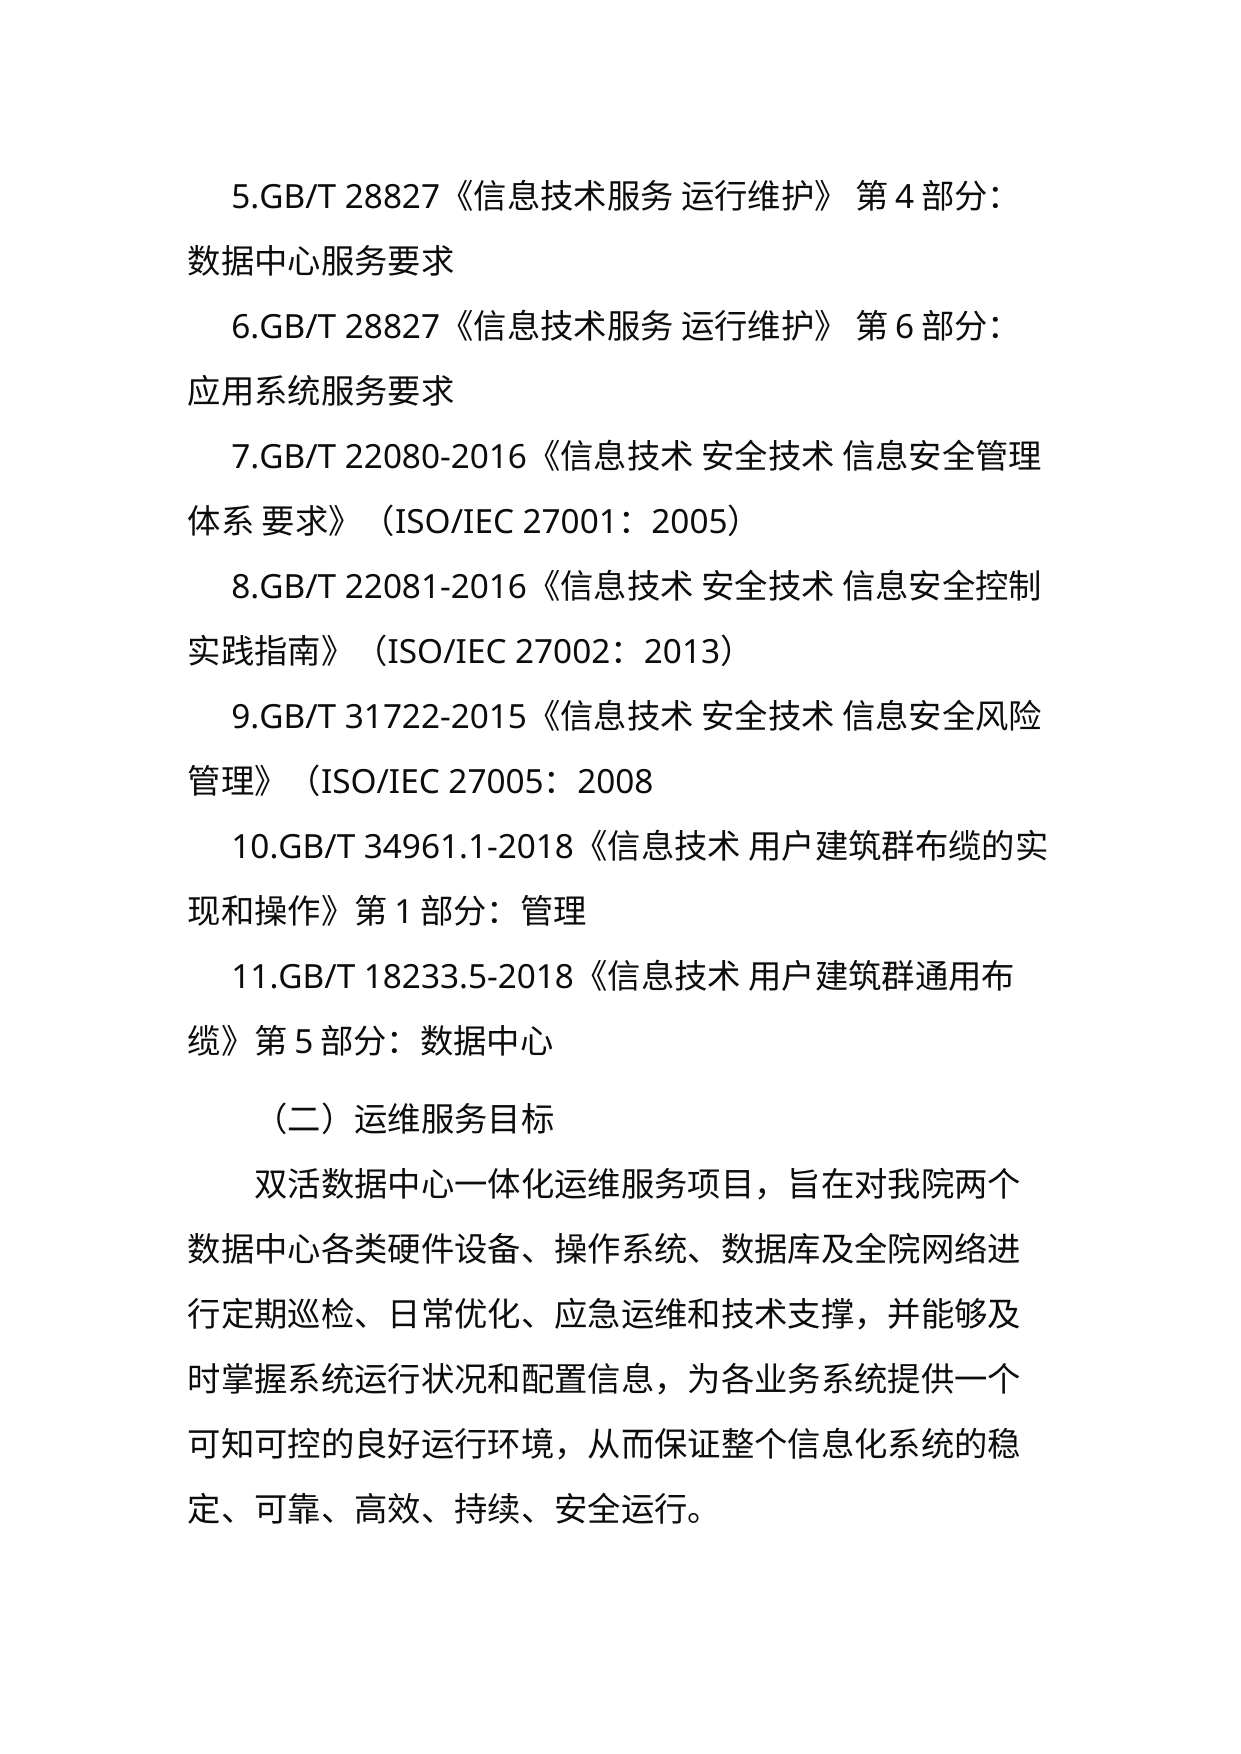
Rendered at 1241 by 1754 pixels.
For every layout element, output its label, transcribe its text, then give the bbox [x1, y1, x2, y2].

text 6.GB/T 28827《信息技术服务 运行维护》 第6部分：应用系统服务要求 [187, 292, 1053, 422]
text （二）运维服务目标 [187, 1084, 1053, 1149]
text 8.GB/T 22081-2016《信息技术 安全技术 信息安全控制实践指南》（ISO/IEC 27002：2013） [187, 552, 1053, 682]
text 7.GB/T 22080-2016《信息技术 安全技术 信息安全管理体系 要求》（ISO/IEC 27001：2005） [187, 422, 1053, 552]
text 11.GB/T 18233.5-2018《信息技术 用户建筑群通用布缆》第5部分：数据中心 [187, 942, 1053, 1072]
text 10.GB/T 34961.1-2018《信息技术 用户建筑群布缆的实现和操作》第1部分：管理 [187, 812, 1053, 942]
text 双活数据中心一体化运维服务项目，旨在对我院两个数据中心各类硬件设备、操作系统、数据库及全院网络进行定期巡检、日常优化、应急运维和技术支撑，并能够及时掌握系统运行状况和配置信息，为各业务系统提供一个可知可控的良好运行环境，从而保证整个信息化系统的稳定、可靠、高效、持续、安全运行。 [187, 1149, 1053, 1539]
text 5.GB/T 28827《信息技术服务 运行维护》 第4部分：数据中心服务要求 [187, 162, 1053, 292]
text 9.GB/T 31722-2015《信息技术 安全技术 信息安全风险管理》（ISO/IEC 27005：2008 [187, 682, 1053, 812]
